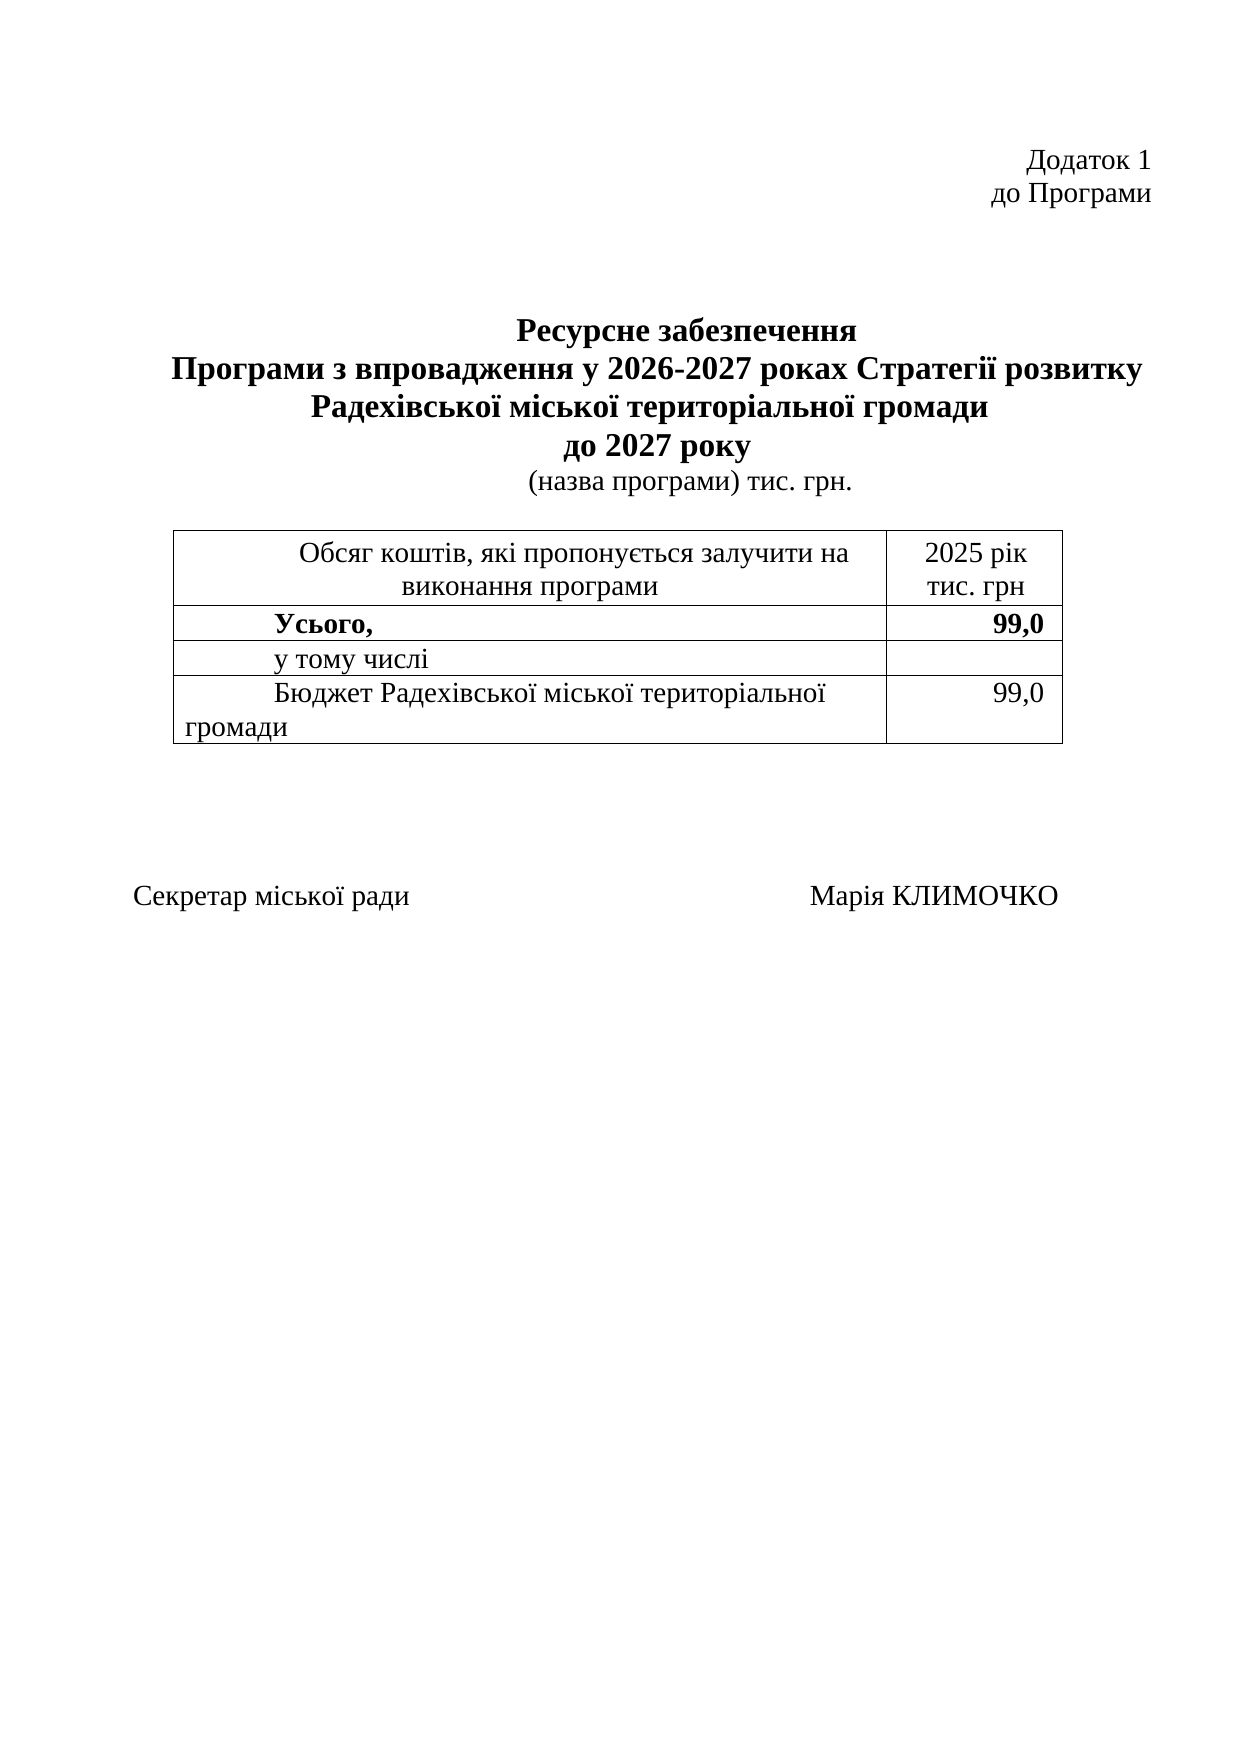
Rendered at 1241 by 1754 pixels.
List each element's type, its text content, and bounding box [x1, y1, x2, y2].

table_header 2025 рік тис. грн [887, 531, 1062, 605]
text до Програми [133, 176, 1152, 209]
text Секретар міської ради Марія КЛИМОЧКО [133, 878, 1152, 911]
table_cell у тому числі [174, 641, 886, 674]
table_cell Бюджет Радехівської міської територіальної громади [174, 676, 886, 743]
text до 2027 року [148, 425, 1152, 463]
table_cell 99,0 [887, 676, 1062, 743]
table_cell 99,0 [887, 606, 1062, 640]
table_cell Усього, [174, 606, 886, 640]
text Програми з впровадження у 2026-2027 роках Стратегії розвитку Радехівської міської територіальної громади [148, 348, 1152, 425]
text Додаток 1 [133, 142, 1152, 176]
table_cell [887, 641, 1062, 674]
text Ресурсне забезпечення [133, 310, 1152, 348]
table_header Обсяг коштів, які пропонується залучити на виконання програми [174, 531, 886, 605]
text (назва програми) тис. грн. [133, 463, 1152, 497]
